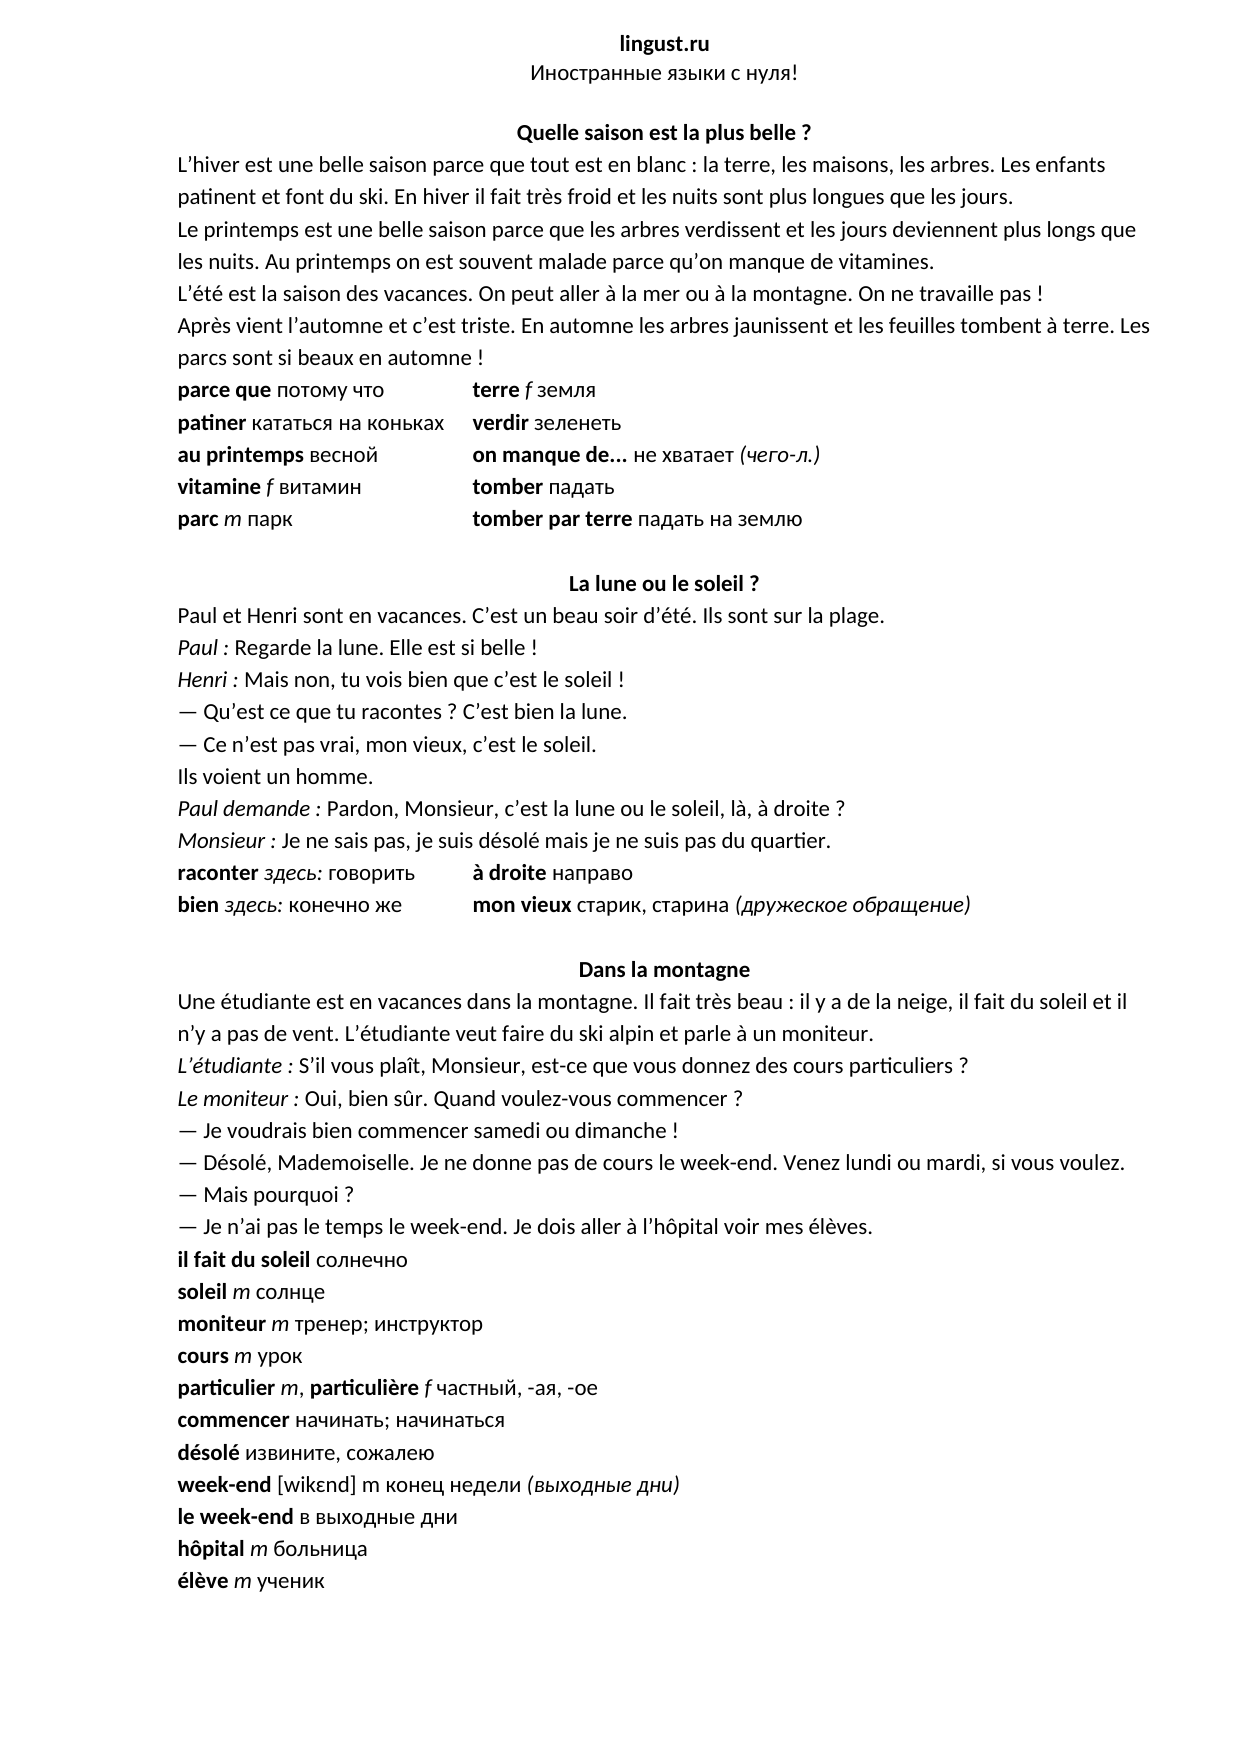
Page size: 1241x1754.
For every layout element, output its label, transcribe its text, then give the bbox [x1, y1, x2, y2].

text Henri : Mais non, tu vois bien que c’est le soleil ! — Qu’est ce que tu racontes ? C’est bien la lune. — Ce n’est pas vrai, mon vieux, c’est le soleil. [177, 665, 1152, 758]
text Paul et Henri sont en vacances. C’est un beau soir d’été. Ils sont sur la plage. [177, 601, 1152, 629]
text désolé извините, сожалею week-end [wikɛnd] m конец недели (выходные дни) le week-end в выходные дни hôpital m больница élève m ученик [177, 1438, 1152, 1594]
text Paul : Regarde la lune. Elle est si belle ! [177, 633, 1152, 661]
text Ils voient un homme. [177, 762, 1152, 790]
text Une étudiante est en vacances dans la montagne. Il fait très beau : il y a de la neige, il fait du soleil et il n’y a pas de vent. L’étudiante veut faire du ski alpin et parle à un moniteur. [177, 987, 1152, 1047]
text L’étudiante : S’il vous plaît, Monsieur, est-ce que vous donnez des cours particuliers ? [177, 1052, 1152, 1079]
text L’hiver est une belle saison parce que tout est en blanc : la terre, les maisons, les arbres. Les enfants patinent et font du ski. En hiver il fait très froid et les nuits sont plus longues que les jours. Le printemps est une belle saison parce que les arbres verdissent et les jours deviennent plus longs que les nuits. Au printemps on est souvent malade parce qu’on manque de vitamines. L’été est la saison des vacances. On peut aller à la mer ou à la montagne. On ne travaille pas ! Après vient l’automne et c’est triste. En automne les arbres jaunissent et les feuilles tombent à terre. Les parcs sont si beaux en automne ! [177, 150, 1152, 371]
text parce que потому что terre f земля patiner кататься на коньках verdir зеленеть au printemps весной on manque de... не хватает (чего-л.) [177, 376, 1152, 468]
text Le moniteur : Oui, bien sûr. Quand voulez-vous commencer ? — Je voudrais bien commencer samedi ou dimanche ! — Désolé, Mademoiselle. Je ne donne pas de cours le week-end. Venez lundi ou mardi, si vous voulez. — Mais pourquoi ? — Je n’ai pas le temps le week-end. Je dois aller à l’hôpital voir mes élèves. [177, 1084, 1152, 1241]
text Quelle saison est la plus belle ? [177, 118, 1152, 146]
text vitamine f витамин tomber падать parc m парк tomber par terre падать на землю [177, 472, 1152, 564]
text raconter здесь: говорить à droite направо bien здесь: конечно же mon vieux старик, старина (дружеское обращение) [177, 858, 1152, 951]
text Paul demande : Pardon, Monsieur, c’est la lune ou le soleil, là, à droite ? Monsieur : Je ne sais pas, je suis désolé mais je ne suis pas du quartier. [177, 794, 1152, 854]
text Dans la montagne [177, 955, 1152, 983]
text La lune ou le soleil ? [177, 569, 1152, 597]
text il fait du soleil солнечно soleil m солнце moniteur m тренер; инструктор cours m урок particulier m, particulière f частный, -ая, -oe commencer начинать; начинаться [177, 1245, 1152, 1434]
